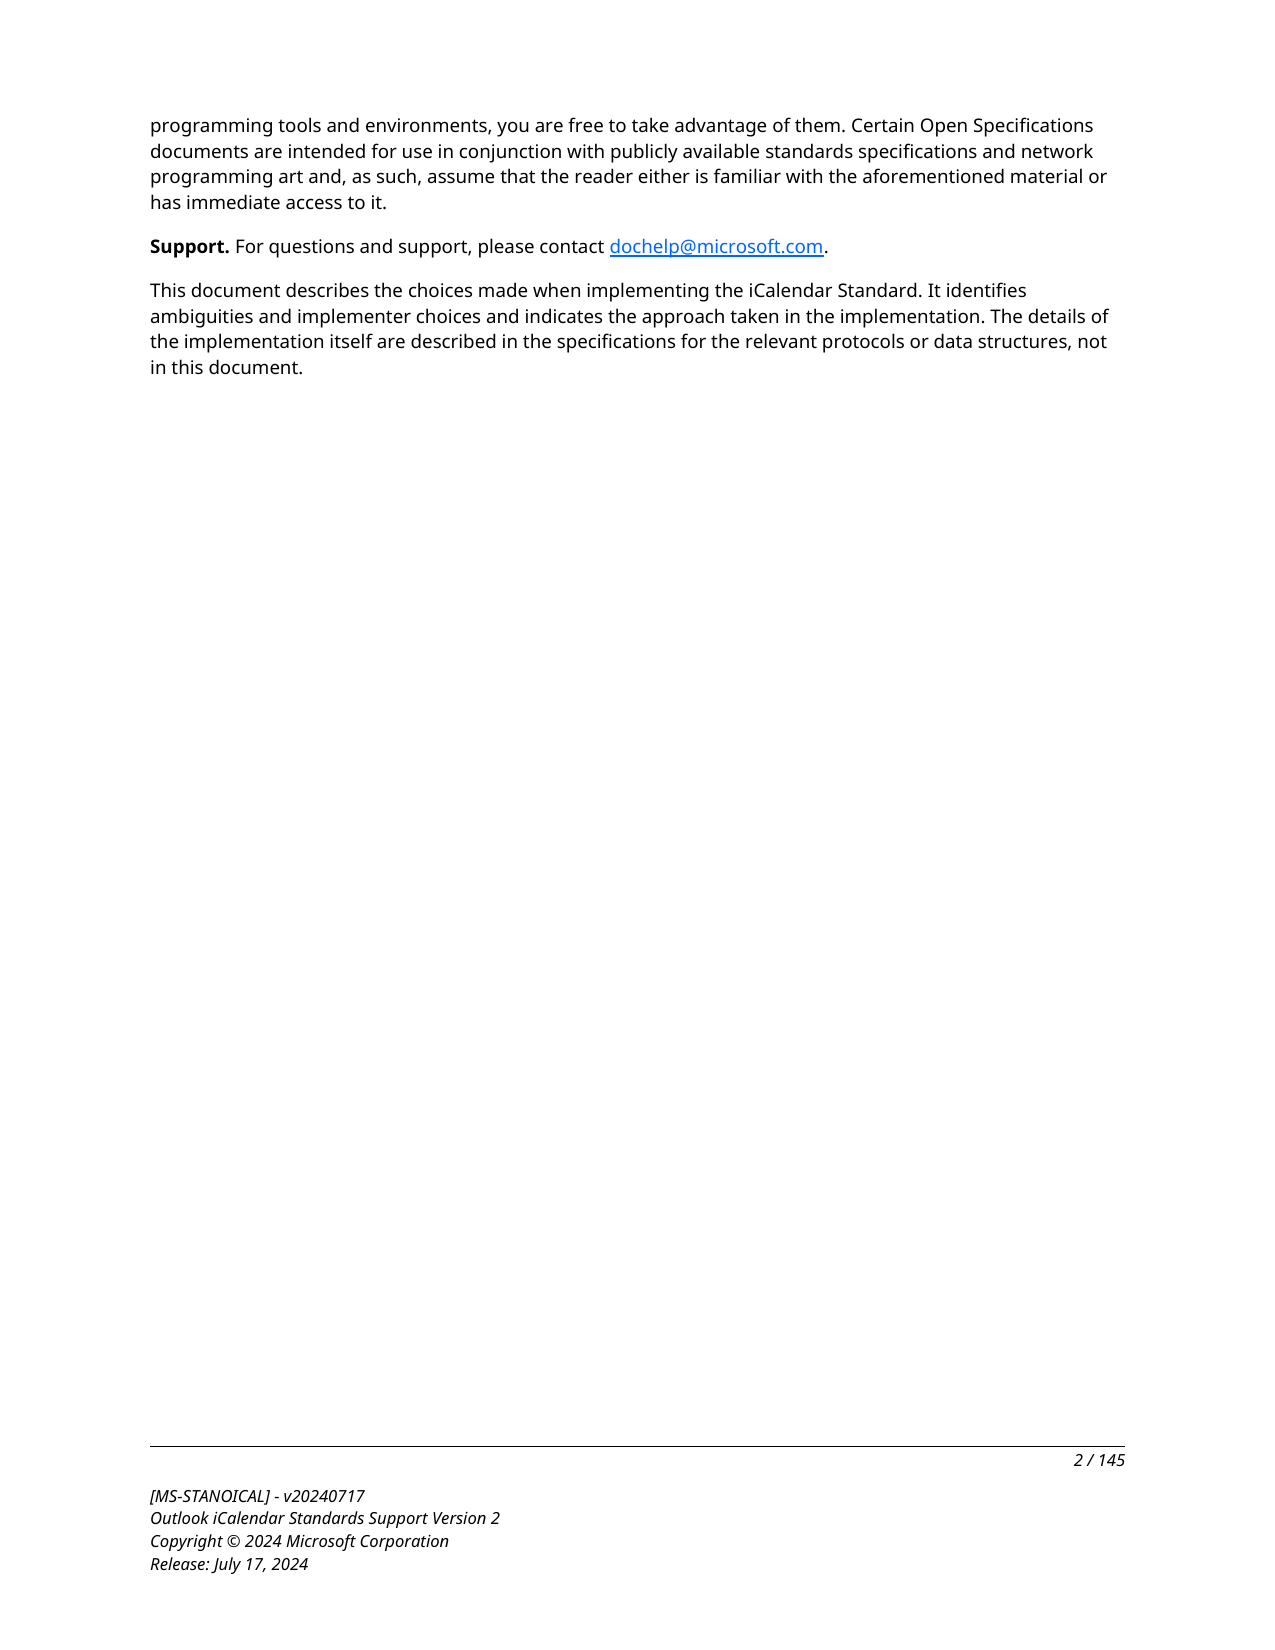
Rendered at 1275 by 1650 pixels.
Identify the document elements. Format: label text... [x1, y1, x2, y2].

text This document describes the choices made when implementing the iCalendar Standard. It identifies ambiguities and implementer choices and indicates the approach taken in the implementation. The details of the implementation itself are described in the specifications for the relevant protocols or data structures, not in this document. [150, 278, 1125, 380]
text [150, 112, 1125, 214]
text Support. For questions and support, please contact dochelp@microsoft.com. [150, 233, 1125, 259]
